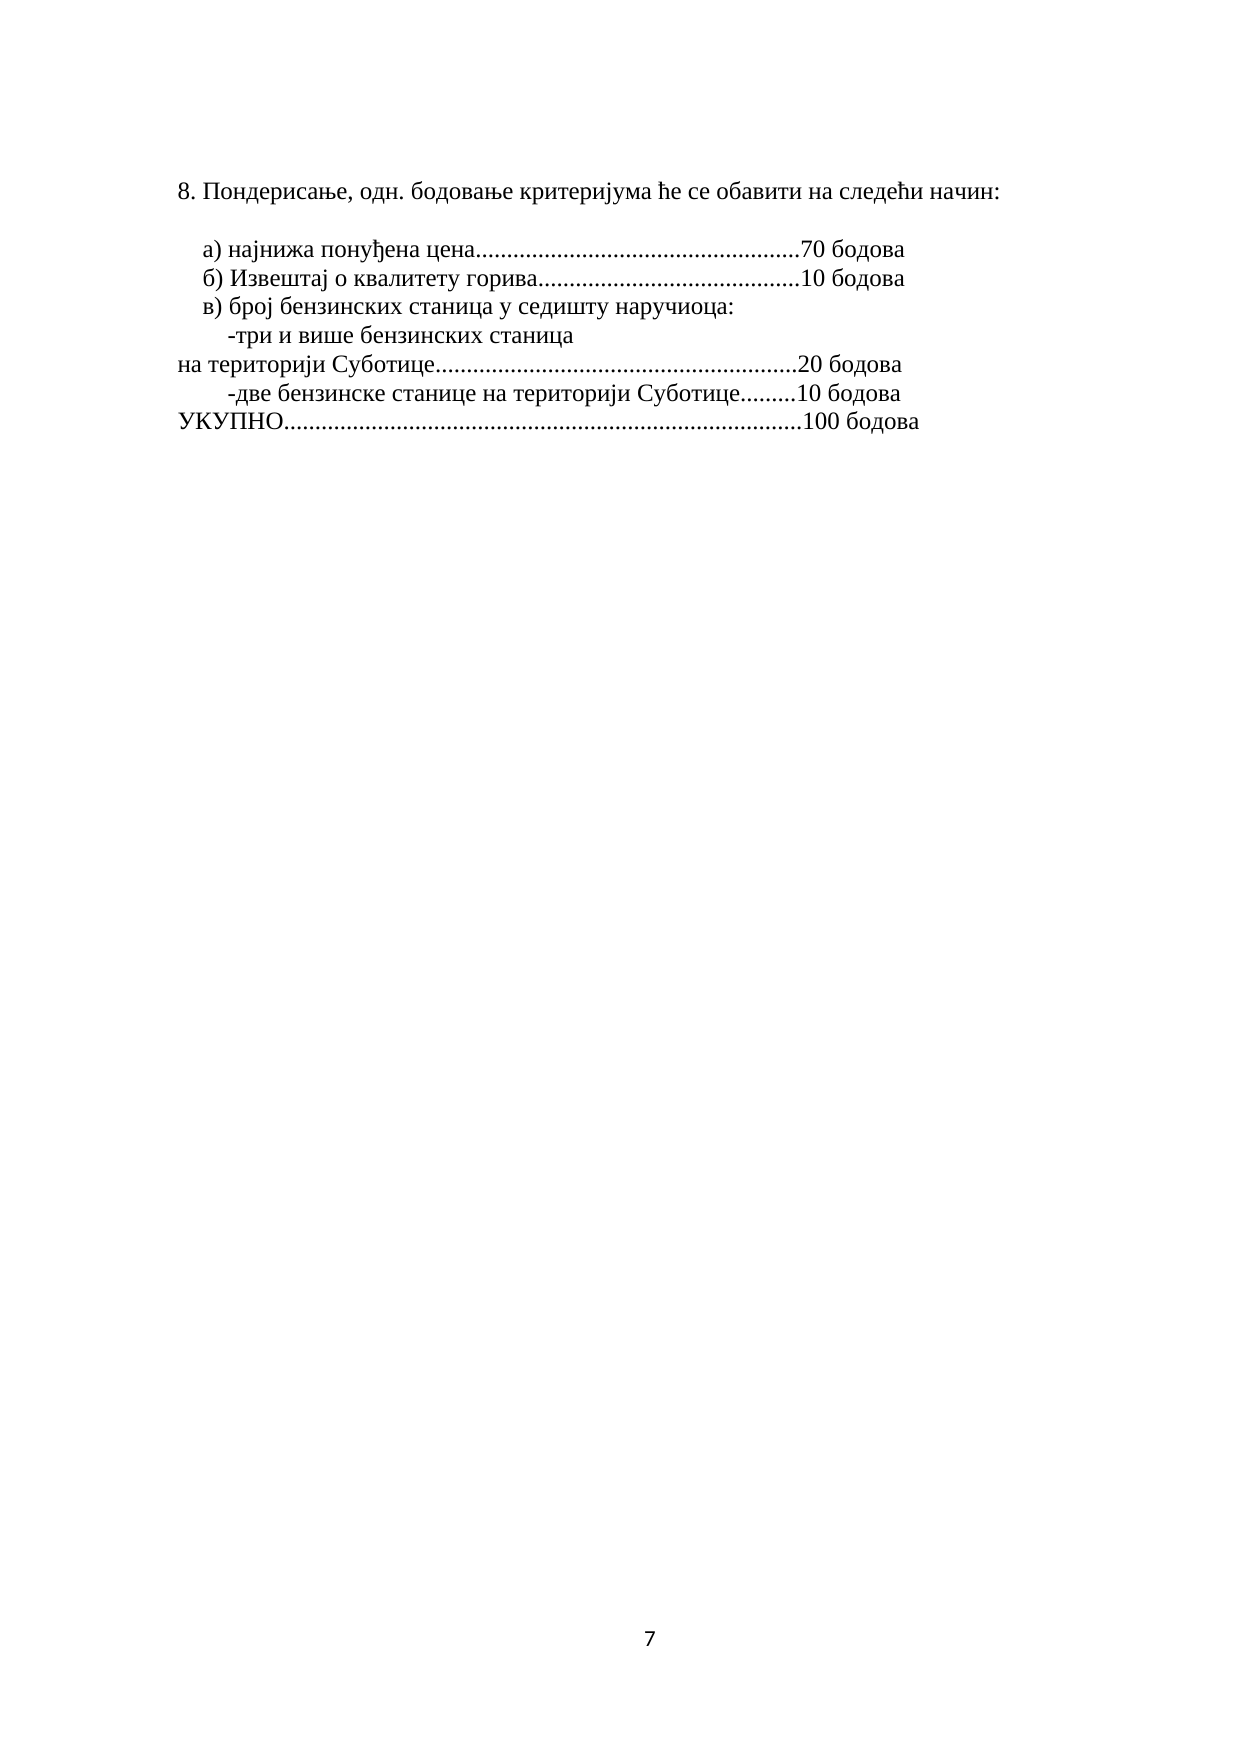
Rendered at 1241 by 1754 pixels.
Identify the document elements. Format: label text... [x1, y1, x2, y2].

text -две бензинске станице на територији Суботице.........10 бодова [177, 378, 1122, 406]
text на територији Суботице..........................................................20 бодова [177, 349, 1122, 378]
text в) број бензинских станица у седишту наручиоца: [177, 291, 1122, 320]
text 8. Пондерисање, одн. бодовање критеријума ће се обавити на следећи начин: [177, 176, 1122, 205]
text б) Извештај о квалитету горива..........................................10 бодова [177, 263, 1122, 291]
text УКУПНО...................................................................................100 бодова [177, 406, 1122, 435]
text а) најнижа понуђена цена....................................................70 бодова [177, 234, 1122, 263]
text -три и више бензинских станица [177, 320, 1122, 349]
